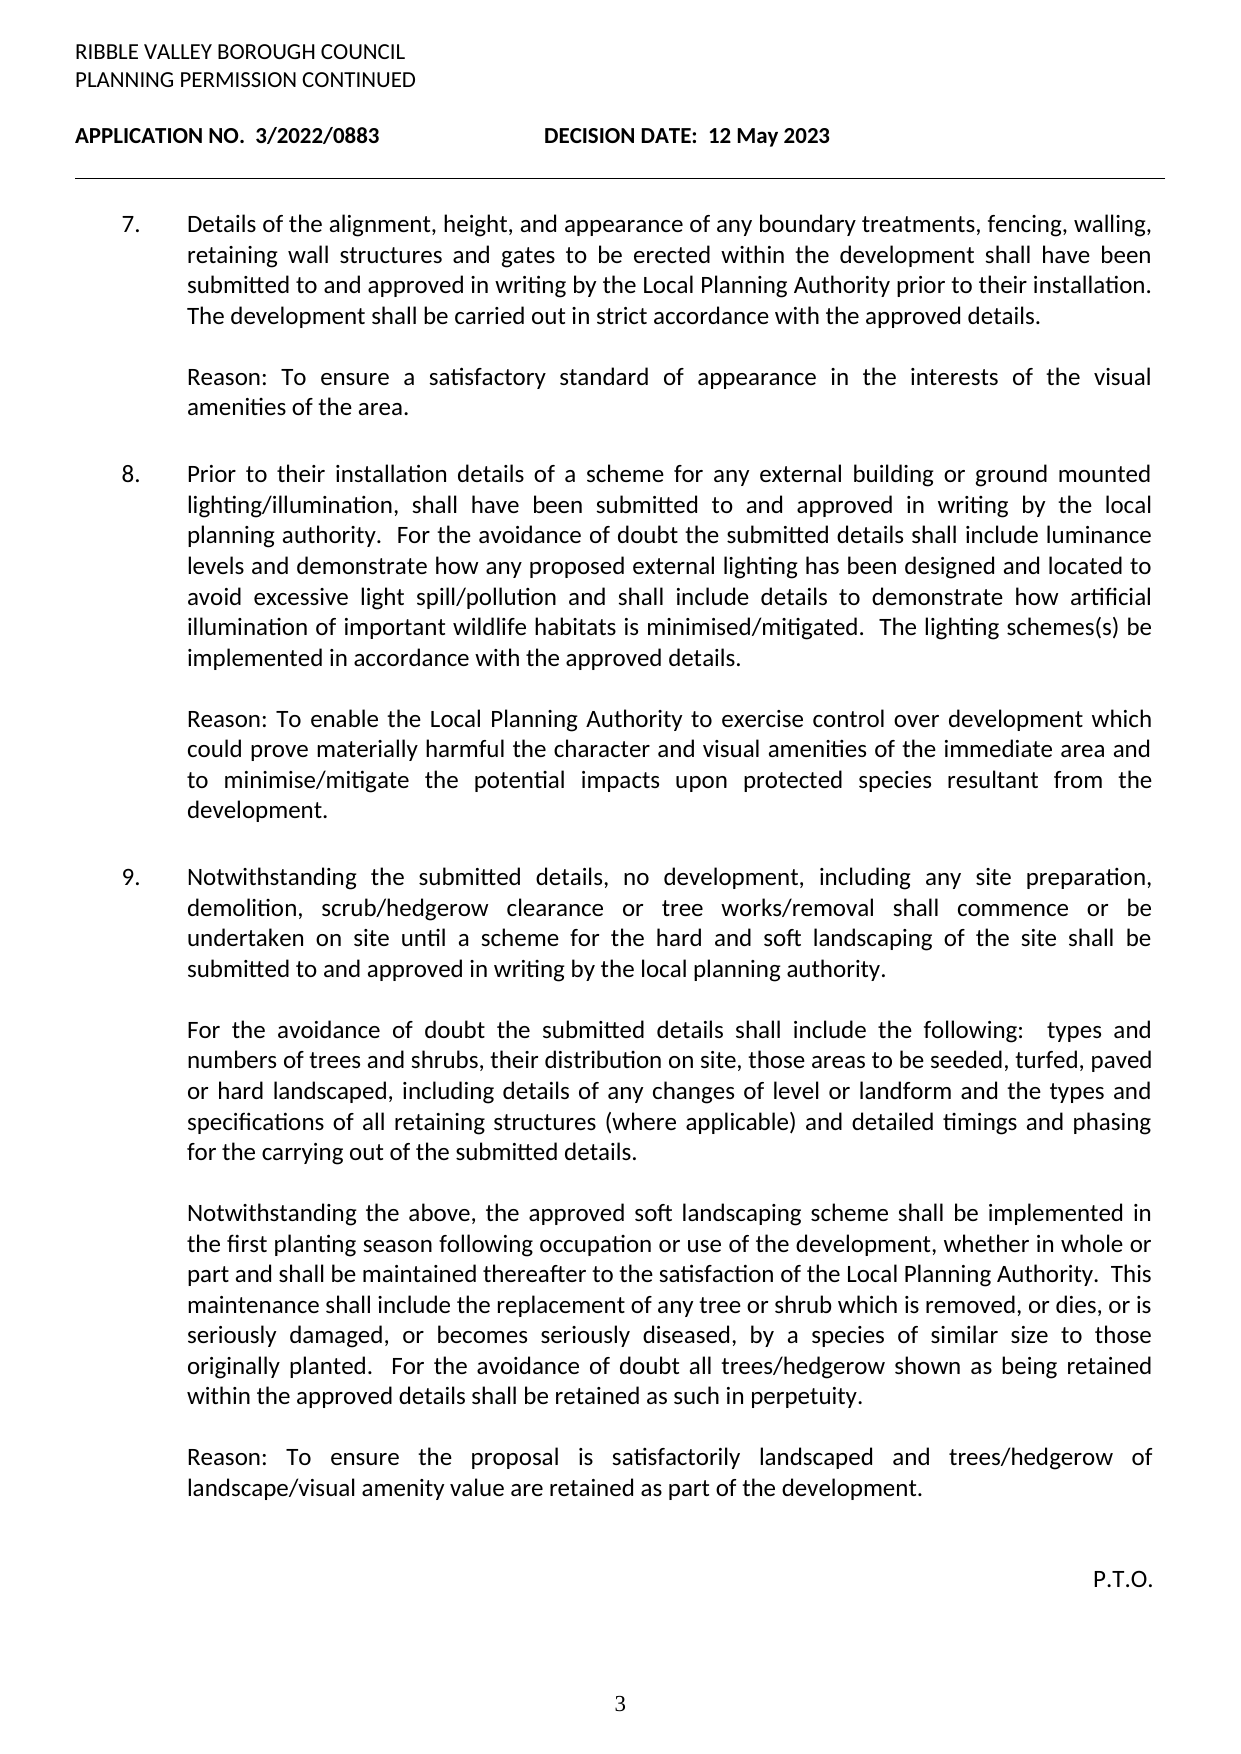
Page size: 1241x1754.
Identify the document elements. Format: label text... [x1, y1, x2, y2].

table_cell Prior to their installation details of a scheme for any external building or ground mounted lighting/illumination, shall have been submitted to and approved in writing by the local planning authority. For the avoidance of doubt the submitted details shall include luminance levels and demonstrate how any proposed external lighting has been designed and located to avoid excessive light spill/pollution and shall include details to demonstrate how artificial illumination of important wildlife habitats is minimised/mitigated. The lighting schemes(s) be implemented in accordance with the approved details. Reason: To enable the Local Planning Authority to exercise control over development which could prove materially harmful the character and visual amenities of the immediate area and to minimise/mitigate the potential impacts upon protected species resultant from the development. [182, 456, 1158, 858]
table_cell [80, 456, 182, 858]
table_cell Details of the alignment, height, and appearance of any boundary treatments, fencing, walling, retaining wall structures and gates to be erected within the development shall have been submitted to and approved in writing by the Local Planning Authority prior to their installation. The development shall be carried out in strict accordance with the approved details. Reason: To ensure a satisfactory standard of appearance in the interests of the visual amenities of the area. [182, 205, 1158, 456]
table_cell [80, 859, 182, 1597]
table_cell Notwithstanding the submitted details, no development, including any site preparation, demolition, scrub/hedgerow clearance or tree works/removal shall commence or be undertaken on site until a scheme for the hard and soft landscaping of the site shall be submitted to and approved in writing by the local planning authority. For the avoidance of doubt the submitted details shall include the following: types and numbers of trees and shrubs, their distribution on site, those areas to be seeded, turfed, paved or hard landscaped, including details of any changes of level or landform and the types and specifications of all retaining structures (where applicable) and detailed timings and phasing for the carrying out of the submitted details. Notwithstanding the above, the approved soft landscaping scheme shall be implemented in the first planting season following occupation or use of the development, whether in whole or part and shall be maintained thereafter to the satisfaction of the Local Planning Authority. This maintenance shall include the replacement of any tree or shrub which is removed, or dies, or is seriously damaged, or becomes seriously diseased, by a species of similar size to those originally planted. For the avoidance of doubt all trees/hedgerow shown as being retained within the approved details shall be retained as such in perpetuity. Reason: To ensure the proposal is satisfactorily landscaped and trees/hedgerow of landscape/visual amenity value are retained as part of the development. P.T.O. [182, 859, 1158, 1597]
table_cell [80, 205, 182, 456]
